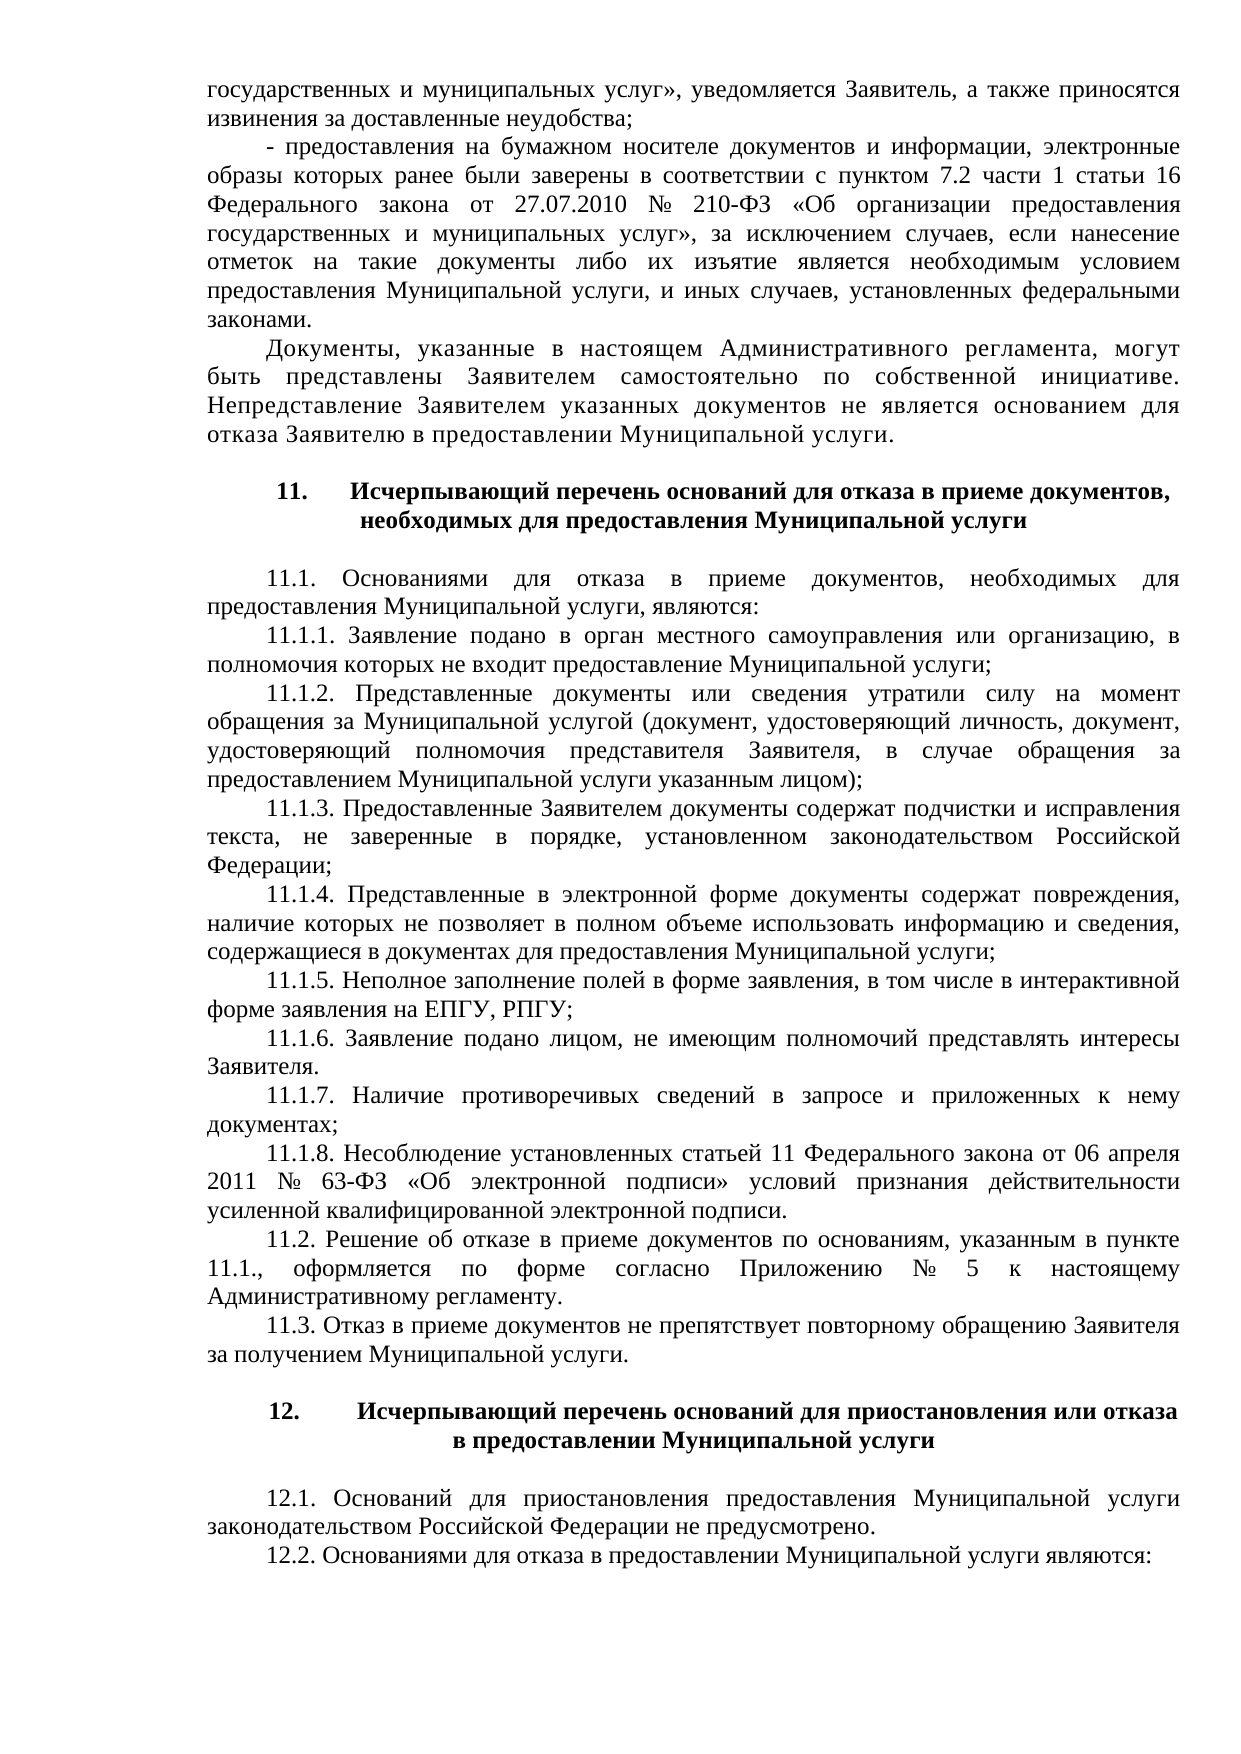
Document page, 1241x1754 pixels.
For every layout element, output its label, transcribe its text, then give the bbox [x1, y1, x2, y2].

text 11.1.8. Несоблюдение установленных статьей 11 Федерального закона от 06 апреля 2011 № 63-ФЗ «Об электронной подписи» условий признания действительности усиленной квалифицированной электронной подписи. [207, 1138, 1181, 1224]
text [207, 74, 1181, 131]
text 12.2. Основаниями для отказа в предоставлении Муниципальной услуги являются: [207, 1540, 1181, 1569]
text - предоставления на бумажном носителе документов и информации, электронные образы которых ранее были заверены в соответствии с пунктом 7.2 части 1 статьи 16 Федерального закона от 27.07.2010 № 210-ФЗ «Об организации предоставления государственных и муниципальных услуг», за исключением случаев, если нанесение отметок на такие документы либо их изъятие является необходимым условием предоставления Муниципальной услуги, и иных случаев, установленных федеральными законами. [207, 131, 1181, 333]
text 11.1.6. Заявление подано лицом, не имеющим полномочий представлять интересы Заявителя. [207, 1023, 1181, 1080]
text 11.1.1. Заявление подано в орган местного самоуправления или организацию, в полномочия которых не входит предоставление Муниципальной услуги; [207, 620, 1181, 678]
text 11.3. Отказ в приеме документов не препятствует повторному обращению Заявителя за получением Муниципальной услуги. [207, 1310, 1181, 1368]
list Исчерпывающий перечень оснований для приостановления или отказа в предоставлении Муниципальной услуги [207, 1396, 1181, 1454]
text 11.1.3. Предоставленные Заявителем документы содержат подчистки и исправления текста, не заверенные в порядке, установленном законодательством Российской Федерации; [207, 793, 1181, 879]
text 11.1.4. Представленные в электронной форме документы содержат повреждения, наличие которых не позволяет в полном объеме использовать информацию и сведения, содержащиеся в документах для предоставления Муниципальной услуги; [207, 879, 1181, 965]
text 11.1.2. Представленные документы или сведения утратили силу на момент обращения за Муниципальной услугой (документ, удостоверяющий личность, документ, удостоверяющий полномочия представителя Заявителя, в случае обращения за предоставлением Муниципальной услуги указанным лицом); [207, 678, 1181, 793]
text 11.2. Решение об отказе в приеме документов по основаниям, указанным в пункте 11.1., оформляется по форме согласно Приложению № 5 к настоящему Административному регламенту. [207, 1224, 1181, 1310]
list Исчерпывающий перечень оснований для отказа в приеме документов, необходимых для предоставления Муниципальной услуги [207, 476, 1181, 534]
text 11.1. Основаниями для отказа в приеме документов, необходимых для предоставления Муниципальной услуги, являются: [207, 563, 1181, 620]
text 11.1.5. Неполное заполнение полей в форме заявления, в том числе в интерактивной форме заявления на ЕПГУ, РПГУ; [207, 965, 1181, 1023]
text 12.1. Оснований для приостановления предоставления Муниципальной услуги законодательством Российской Федерации не предусмотрено. [207, 1483, 1181, 1540]
text Документы, указанные в настоящем Административного регламента, могут быть представлены Заявителем самостоятельно по собственной инициативе. Непредставление Заявителем указанных документов не является основанием для отказа Заявителю в предоставлении Муниципальной услуги. [207, 333, 1181, 448]
text 11.1.7. Наличие противоречивых сведений в запросе и приложенных к нему документах; [207, 1080, 1181, 1138]
